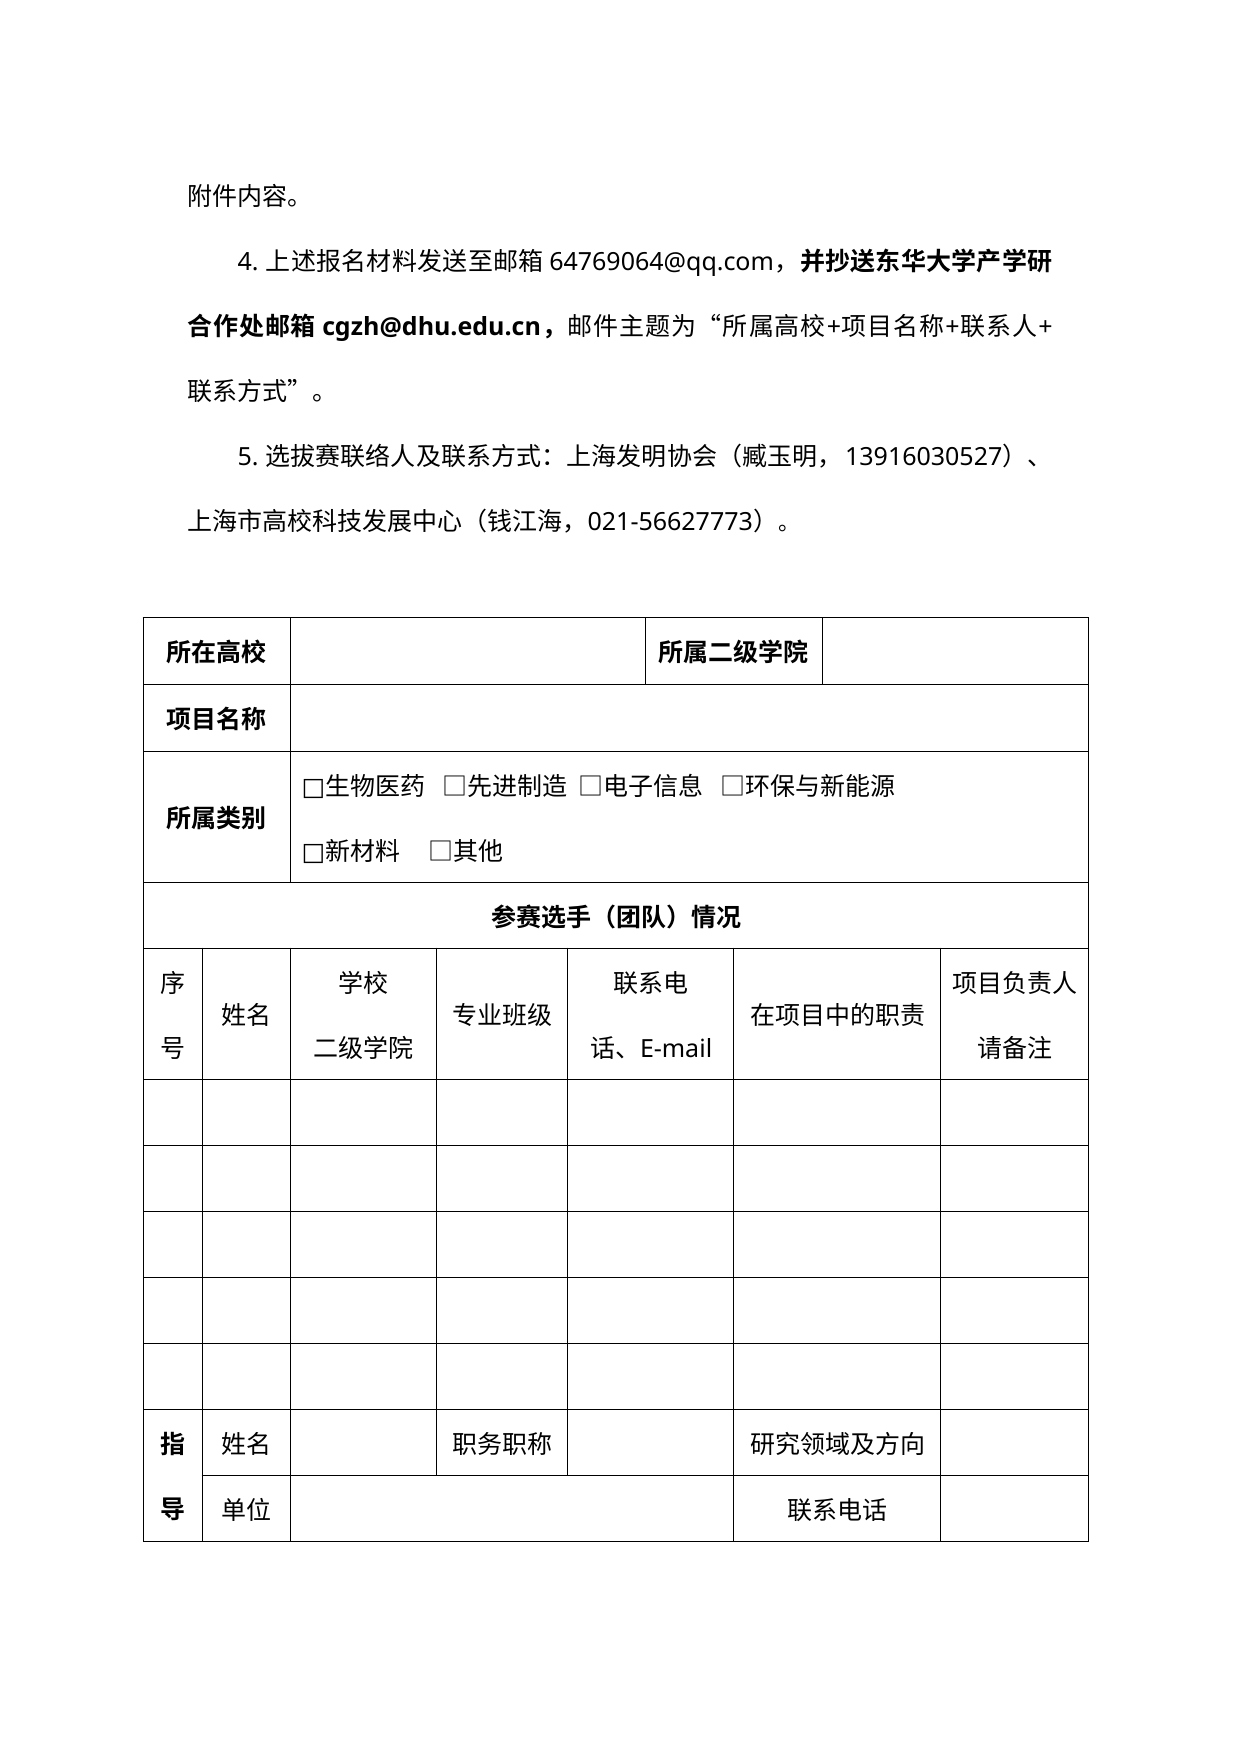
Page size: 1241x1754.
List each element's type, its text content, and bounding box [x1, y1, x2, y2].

table_cell [291, 1146, 436, 1211]
table_cell 研究领域及方向 [734, 1410, 940, 1475]
table_cell [144, 1146, 202, 1211]
table_cell 学校 二级学院 [291, 949, 436, 1079]
table_cell 序号 [144, 949, 202, 1079]
table_cell [291, 1278, 436, 1343]
table_cell [568, 1080, 733, 1145]
table_cell [437, 1212, 567, 1277]
table_header [291, 618, 645, 684]
table_cell [203, 1344, 290, 1409]
table_cell [941, 1344, 1088, 1409]
table_cell [941, 1410, 1088, 1475]
table_cell [144, 1344, 202, 1409]
table_cell □生物医药 □先进制造 □电子信息 □环保与新能源 □新材料 □其他 [291, 752, 1088, 882]
table_cell [291, 685, 1088, 751]
table_cell [568, 1344, 733, 1409]
table_header [823, 618, 1088, 684]
table_cell [437, 1146, 567, 1211]
table_cell [941, 1278, 1088, 1343]
table_cell [291, 1476, 733, 1541]
table_cell [291, 1212, 436, 1277]
table_cell 单位 [203, 1476, 290, 1541]
table_cell 指导老师 [144, 1410, 202, 1541]
table_cell [291, 1344, 436, 1409]
table_cell [568, 1212, 733, 1277]
table_cell [437, 1344, 567, 1409]
table_cell 所属类别 [144, 752, 290, 882]
table_cell [144, 1278, 202, 1343]
table_cell 姓名 [203, 1410, 290, 1475]
table_cell 参赛选手（团队）情况 [144, 883, 1088, 948]
table_cell [568, 1410, 733, 1475]
table_cell [144, 1212, 202, 1277]
table_cell [203, 1080, 290, 1145]
table_cell [734, 1278, 940, 1343]
table_cell [144, 1080, 202, 1145]
table_cell [291, 1410, 436, 1475]
text 5. 选拔赛联络人及联系方式：上海发明协会（臧玉明，13916030527）、上海市高校科技发展中心（钱江海，021-56627773）。 [187, 422, 1053, 552]
table_cell [203, 1146, 290, 1211]
table_cell [941, 1146, 1088, 1211]
table_cell 姓名 [203, 949, 290, 1079]
table_cell [291, 1080, 436, 1145]
table_cell [203, 1212, 290, 1277]
table_cell [734, 1080, 940, 1145]
table_cell [734, 1344, 940, 1409]
table_cell [568, 1146, 733, 1211]
table_cell [437, 1080, 567, 1145]
table_cell [941, 1476, 1088, 1541]
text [187, 162, 1053, 227]
table_cell [941, 1080, 1088, 1145]
table_cell [734, 1212, 940, 1277]
text 4. 上述报名材料发送至邮箱64769064@qq.com，并抄送东华大学产学研合作处邮箱cgzh@dhu.edu.cn，邮件主题为“所属高校+项目名称+联系人+联系方式”。 [187, 227, 1053, 422]
table_cell [734, 1146, 940, 1211]
table_cell 联系电话、E-mail [568, 949, 733, 1079]
table_cell [941, 1212, 1088, 1277]
table_cell 联系电话 [734, 1476, 940, 1541]
table_header 所属二级学院 [646, 618, 822, 684]
table_cell 专业班级 [437, 949, 567, 1079]
table_cell 职务职称 [437, 1410, 567, 1475]
table_header 所在高校 [144, 618, 290, 684]
table_cell 项目名称 [144, 685, 290, 751]
table_cell 项目负责人请备注 [941, 949, 1088, 1079]
table_cell 在项目中的职责 [734, 949, 940, 1079]
table_cell [203, 1278, 290, 1343]
table_cell [568, 1278, 733, 1343]
table_cell [437, 1278, 567, 1343]
